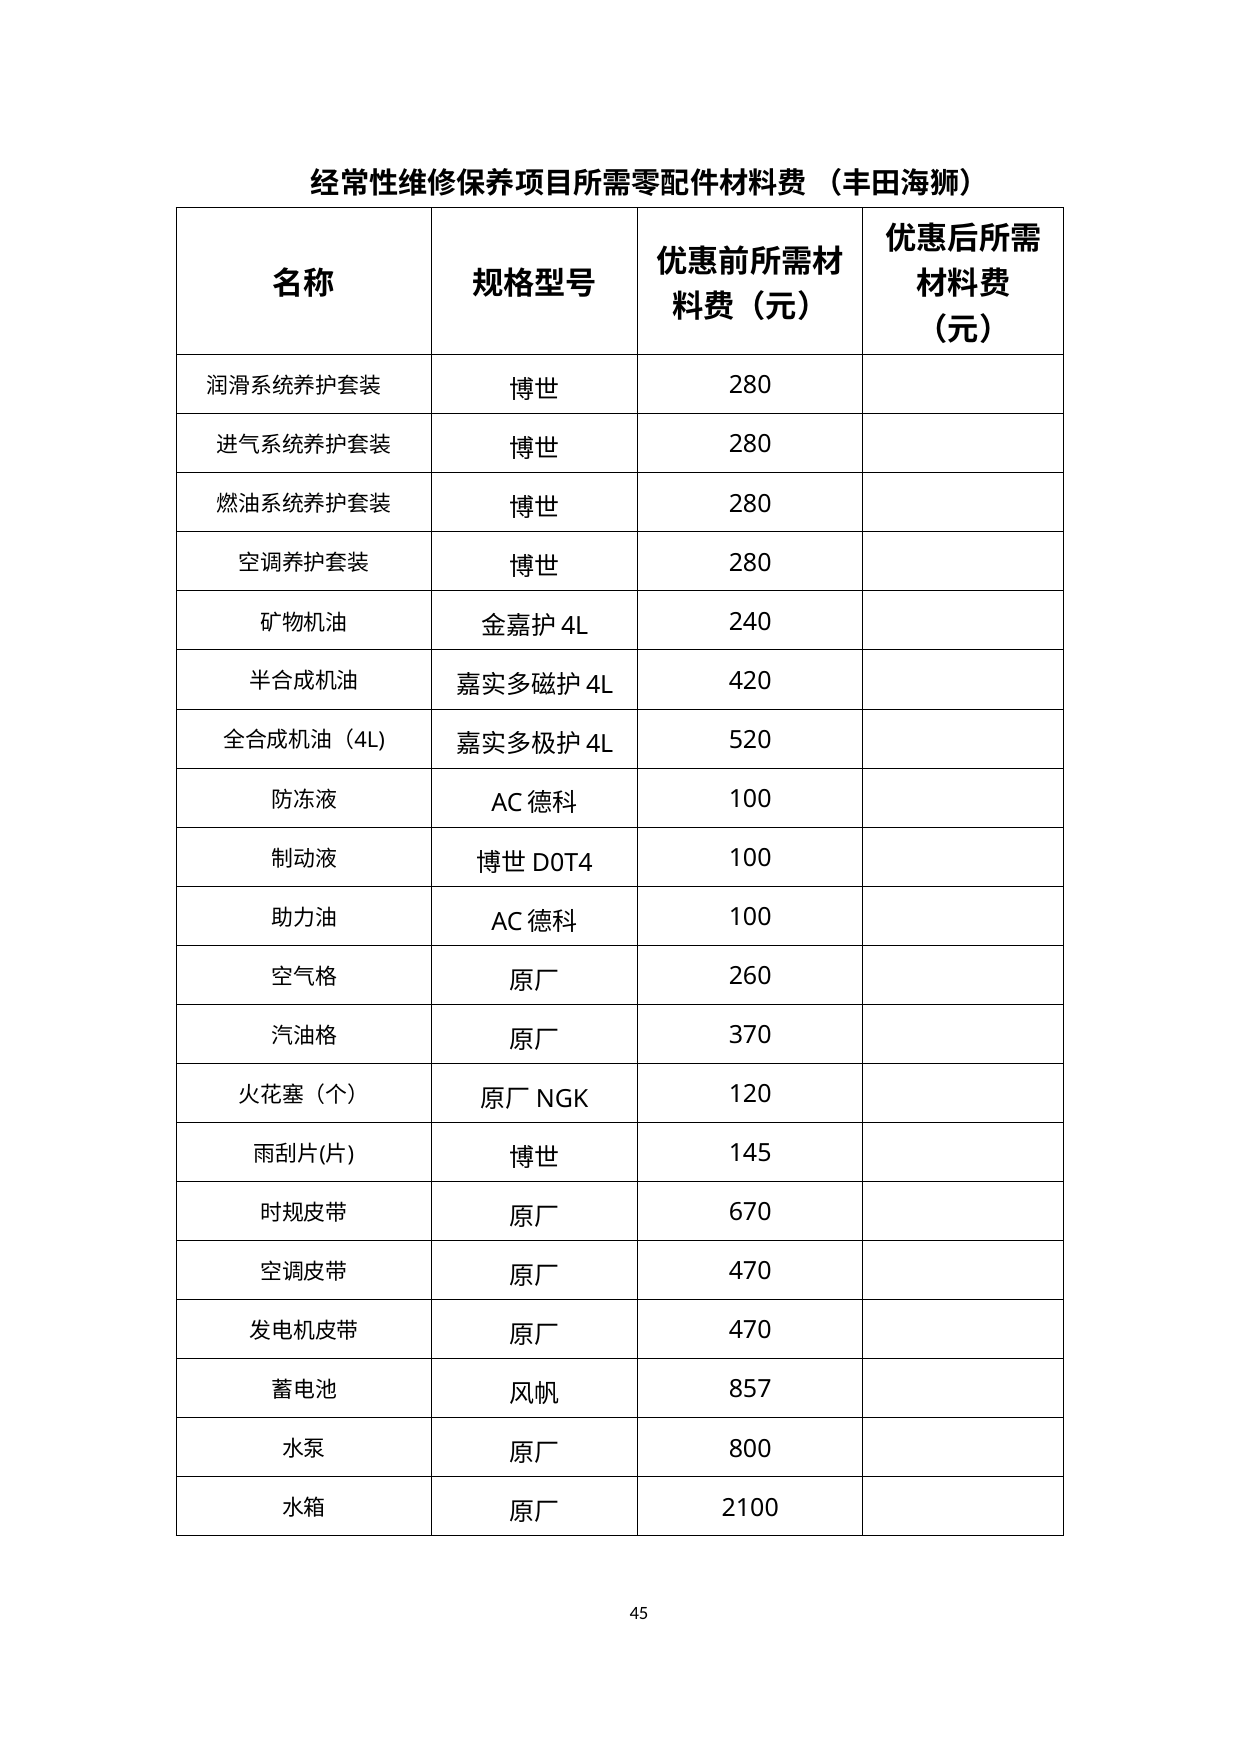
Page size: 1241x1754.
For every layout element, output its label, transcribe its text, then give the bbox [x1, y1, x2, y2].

table_cell [863, 1005, 1063, 1063]
table_cell 原厂 [432, 1241, 637, 1299]
table_cell [863, 650, 1063, 708]
table_cell [863, 473, 1063, 531]
table_cell 空气格 [177, 946, 431, 1004]
table_cell 进气系统养护套装 [177, 414, 431, 472]
table_cell AC德科 [432, 769, 637, 827]
table_cell 发电机皮带 [177, 1300, 431, 1358]
table_cell [863, 887, 1063, 945]
table_header 名称 [177, 208, 431, 354]
table_cell 原厂 [432, 1418, 637, 1476]
table_cell [863, 1477, 1063, 1535]
table_cell 博世 [432, 1123, 637, 1181]
table_cell 260 [638, 946, 862, 1004]
table_cell 370 [638, 1005, 862, 1063]
table_cell 汽油格 [177, 1005, 431, 1063]
table_cell 470 [638, 1241, 862, 1299]
table_cell [863, 1418, 1063, 1476]
table_cell 全合成机油（4L) [177, 710, 431, 767]
table_cell 240 [638, 591, 862, 649]
table_cell 857 [638, 1359, 862, 1417]
table_cell [863, 946, 1063, 1004]
table_cell 矿物机油 [177, 591, 431, 649]
text 经常性维修保养项目所需零配件材料费 （丰田海狮） [187, 159, 1053, 202]
table_cell AC德科 [432, 887, 637, 945]
table_cell [863, 414, 1063, 472]
table_header 优惠前所需材料费（元） [638, 208, 862, 354]
table_cell 280 [638, 414, 862, 472]
table_cell 制动液 [177, 828, 431, 886]
table_cell 燃油系统养护套装 [177, 473, 431, 531]
table_cell 空调皮带 [177, 1241, 431, 1299]
table_cell 时规皮带 [177, 1182, 431, 1240]
table_cell 博世 [432, 532, 637, 590]
table_cell [863, 1241, 1063, 1299]
table_cell [863, 710, 1063, 767]
table_cell [863, 1300, 1063, 1358]
table_cell [863, 355, 1063, 413]
table_cell 120 [638, 1064, 862, 1122]
table_cell 原厂 [432, 1300, 637, 1358]
table_cell 100 [638, 828, 862, 886]
table_cell 145 [638, 1123, 862, 1181]
table_cell 博世 [432, 473, 637, 531]
table_cell 水箱 [177, 1477, 431, 1535]
table_cell 原厂 [432, 1182, 637, 1240]
table_cell 半合成机油 [177, 650, 431, 708]
table_cell 博世D0T4 [432, 828, 637, 886]
table_cell 670 [638, 1182, 862, 1240]
table_cell 2100 [638, 1477, 862, 1535]
table_cell [863, 1064, 1063, 1122]
table_cell 原厂 [432, 1005, 637, 1063]
table_cell 雨刮片(片) [177, 1123, 431, 1181]
table_cell [863, 828, 1063, 886]
table_cell [863, 769, 1063, 827]
table_cell [863, 1182, 1063, 1240]
table_cell 280 [638, 473, 862, 531]
table_cell 520 [638, 710, 862, 767]
table_cell 博世 [432, 414, 637, 472]
table_cell 420 [638, 650, 862, 708]
table_cell 原厂 [432, 1477, 637, 1535]
table_cell 润滑系统养护套装 [177, 355, 431, 413]
table_cell 100 [638, 887, 862, 945]
table_cell 博世 [432, 355, 637, 413]
table_cell 防冻液 [177, 769, 431, 827]
table_cell 嘉实多极护4L [432, 710, 637, 767]
table_cell 280 [638, 532, 862, 590]
table_cell 蓄电池 [177, 1359, 431, 1417]
table_cell 空调养护套装 [177, 532, 431, 590]
table_cell 原厂NGK [432, 1064, 637, 1122]
table_cell 800 [638, 1418, 862, 1476]
table_cell [863, 532, 1063, 590]
table_cell 助力油 [177, 887, 431, 945]
table_cell 金嘉护4L [432, 591, 637, 649]
table_header 优惠后所需材料费（元） [863, 208, 1063, 354]
table_cell 火花塞（个） [177, 1064, 431, 1122]
table_cell 风帆 [432, 1359, 637, 1417]
table_cell [863, 591, 1063, 649]
table_cell 原厂 [432, 946, 637, 1004]
table_cell [863, 1123, 1063, 1181]
table_cell 100 [638, 769, 862, 827]
table_cell 470 [638, 1300, 862, 1358]
table_cell [863, 1359, 1063, 1417]
table_header 规格型号 [432, 208, 637, 354]
table_cell 水泵 [177, 1418, 431, 1476]
table_cell 280 [638, 355, 862, 413]
table_cell 嘉实多磁护4L [432, 650, 637, 708]
